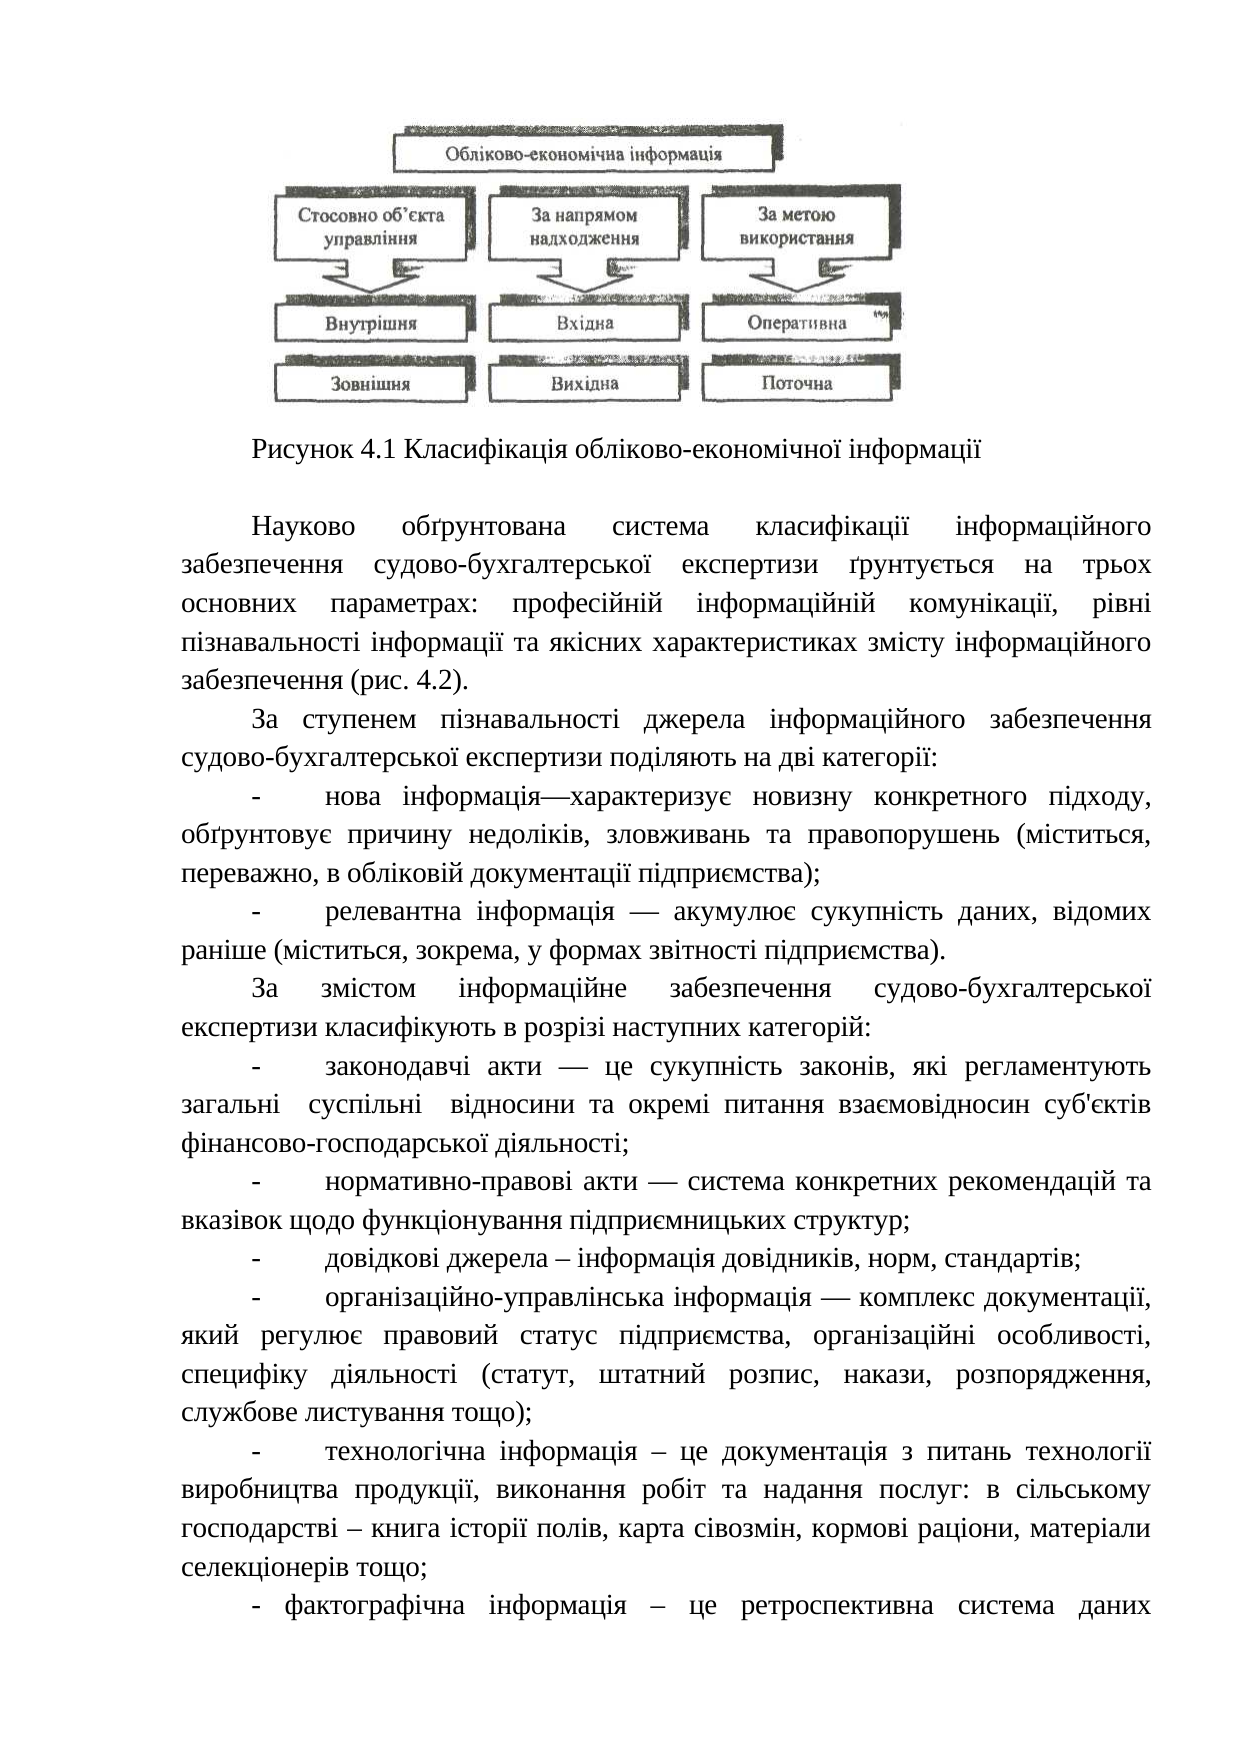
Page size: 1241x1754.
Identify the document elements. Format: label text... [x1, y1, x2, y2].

text За змістом інформаційне забезпечення судово-бухгалтерської експертизи класифікують в розрізі наступних категорій: [181, 971, 1152, 1043]
list законодавчі акти — це сукупність законів, які регламентують загальні суспільні відносини та окремі питання взаємовідносин суб'єктів фінансово-господарської діяльності; [181, 1048, 1152, 1158]
text Рисунок 4.1 Класифікація обліково-економічної інформації [181, 431, 1152, 464]
text - організаційно-управлінська інформація — комплекс документації, який регулює правовий статус підприємства, організаційні особливості, специфіку діяльності (статут, штатний розпис, накази, розпорядження, службове листування тощо); [181, 1279, 1152, 1428]
text Науково обґрунтована система класифікації інформаційного забезпечення судово-бухгалтерської експертизи ґрунтується на трьох основних параметрах: професійній інформаційній комунікації, рівні пізнавальності інформації та якісних характеристиках змісту інформаційного забезпечення (рис. 4.2). [181, 508, 1152, 696]
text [181, 1587, 1152, 1621]
text - довідкові джерела – інформація довідників, норм, стандартів; [181, 1240, 1152, 1274]
list релевантна інформація — акумулює сукупність даних, відомих раніше (міститься, зокрема, у формах звітності підприємства). [181, 893, 1152, 966]
list нова інформація—характеризує новизну конкретного підходу, обґрунтовує причину недоліків, зловживань та правопорушень (міститься, переважно, в обліковій документації підприємства); [181, 778, 1152, 888]
list нормативно-правові акти — система конкретних рекомендацій та вказівок щодо функціонування підприємницьких структур; [181, 1163, 1152, 1235]
text - технологічна інформація – це документація з питань технології виробництва продукції, виконання робіт та надання послуг: в сільському господарстві – книга історії полів, карта сівозмін, кормові раціони, матеріали селекціонерів тощо; [181, 1433, 1152, 1582]
picture [251, 118, 931, 428]
text За ступенем пізнавальності джерела інформаційного забезпечення судово-бухгалтерської експертизи поділяють на дві категорії: [181, 701, 1152, 773]
